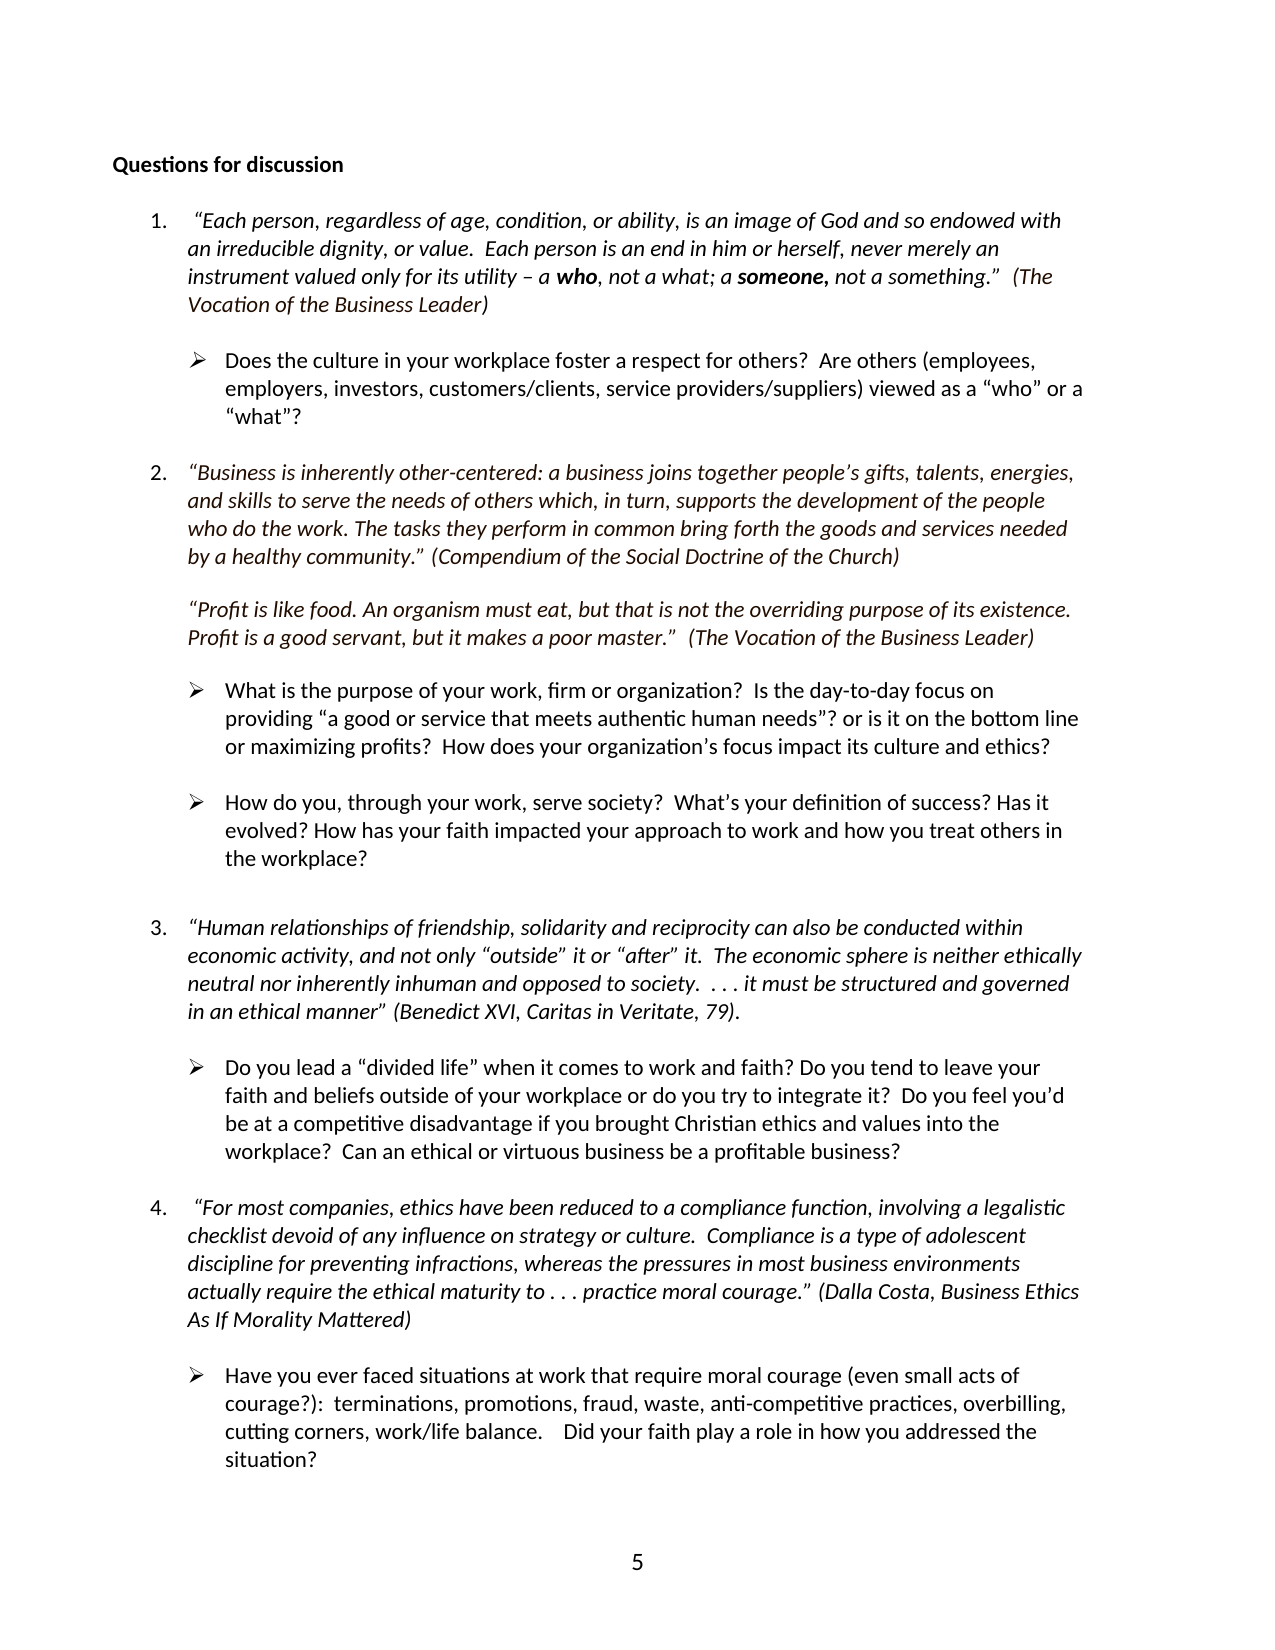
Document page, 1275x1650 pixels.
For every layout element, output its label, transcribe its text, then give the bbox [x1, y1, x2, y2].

text Questions for discussion [112, 150, 1087, 178]
list “Business is inherently other-centered: a business joins together people’s gifts, talents, energies, and skills to serve the needs of others which, in turn, supports the development of the people who do the work. The tasks they perform in common bring forth the goods and services needed by a healthy community.” (Compendium of the Social Doctrine of the Church) [150, 458, 1087, 570]
list Does the culture in your workplace foster a respect for others? Are others (employees, employers, investors, customers/clients, service providers/suppliers) viewed as a “who” or a “what”? [187, 346, 1087, 430]
list What is the purpose of your work, firm or organization? Is the day-to-day focus on providing “a good or service that meets authentic human needs”? or is it on the bottom line or maximizing profits? How does your organization’s focus impact its culture and ethics? [187, 676, 1087, 760]
list “Each person, regardless of age, condition, or ability, is an image of God and so endowed with an irreducible dignity, or value. Each person is an end in him or herself, never merely an instrument valued only for its utility – a who, not a what; a someone, not a something.” (The Vocation of the Business Leader) [150, 206, 1087, 318]
list “Human relationships of friendship, solidarity and reciprocity can also be conducted within economic activity, and not only “outside” it or “after” it. The economic sphere is neither ethically neutral nor inherently inhuman and opposed to society. . . . it must be structured and governed in an ethical manner” (Benedict XVI, Caritas in Veritate, 79). [150, 913, 1087, 1025]
list Have you ever faced situations at work that require moral courage (even small acts of courage?): terminations, promotions, fraud, waste, anti-competitive practices, overbilling, cutting corners, work/life balance. Did your faith play a role in how you addressed the situation? [187, 1361, 1087, 1473]
text “Profit is like food. An organism must eat, but that is not the overriding purpose of its existence. Profit is a good servant, but it makes a poor master.” (The Vocation of the Business Leader) [187, 595, 1087, 651]
list “For most companies, ethics have been reduced to a compliance function, involving a legalistic checklist devoid of any influence on strategy or culture. Compliance is a type of adolescent discipline for preventing infractions, whereas the pressures in most business environments actually require the ethical maturity to . . . practice moral courage.” (Dalla Costa, Business Ethics As If Morality Mattered) [150, 1193, 1087, 1333]
list How do you, through your work, serve society? What’s your definition of success? Has it evolved? How has your faith impacted your approach to work and how you treat others in the workplace? [187, 788, 1087, 872]
list Do you lead a “divided life” when it comes to work and faith? Do you tend to leave your faith and beliefs outside of your workplace or do you try to integrate it? Do you feel you’d be at a competitive disadvantage if you brought Christian ethics and values into the workplace? Can an ethical or virtuous business be a profitable business? [187, 1053, 1087, 1165]
